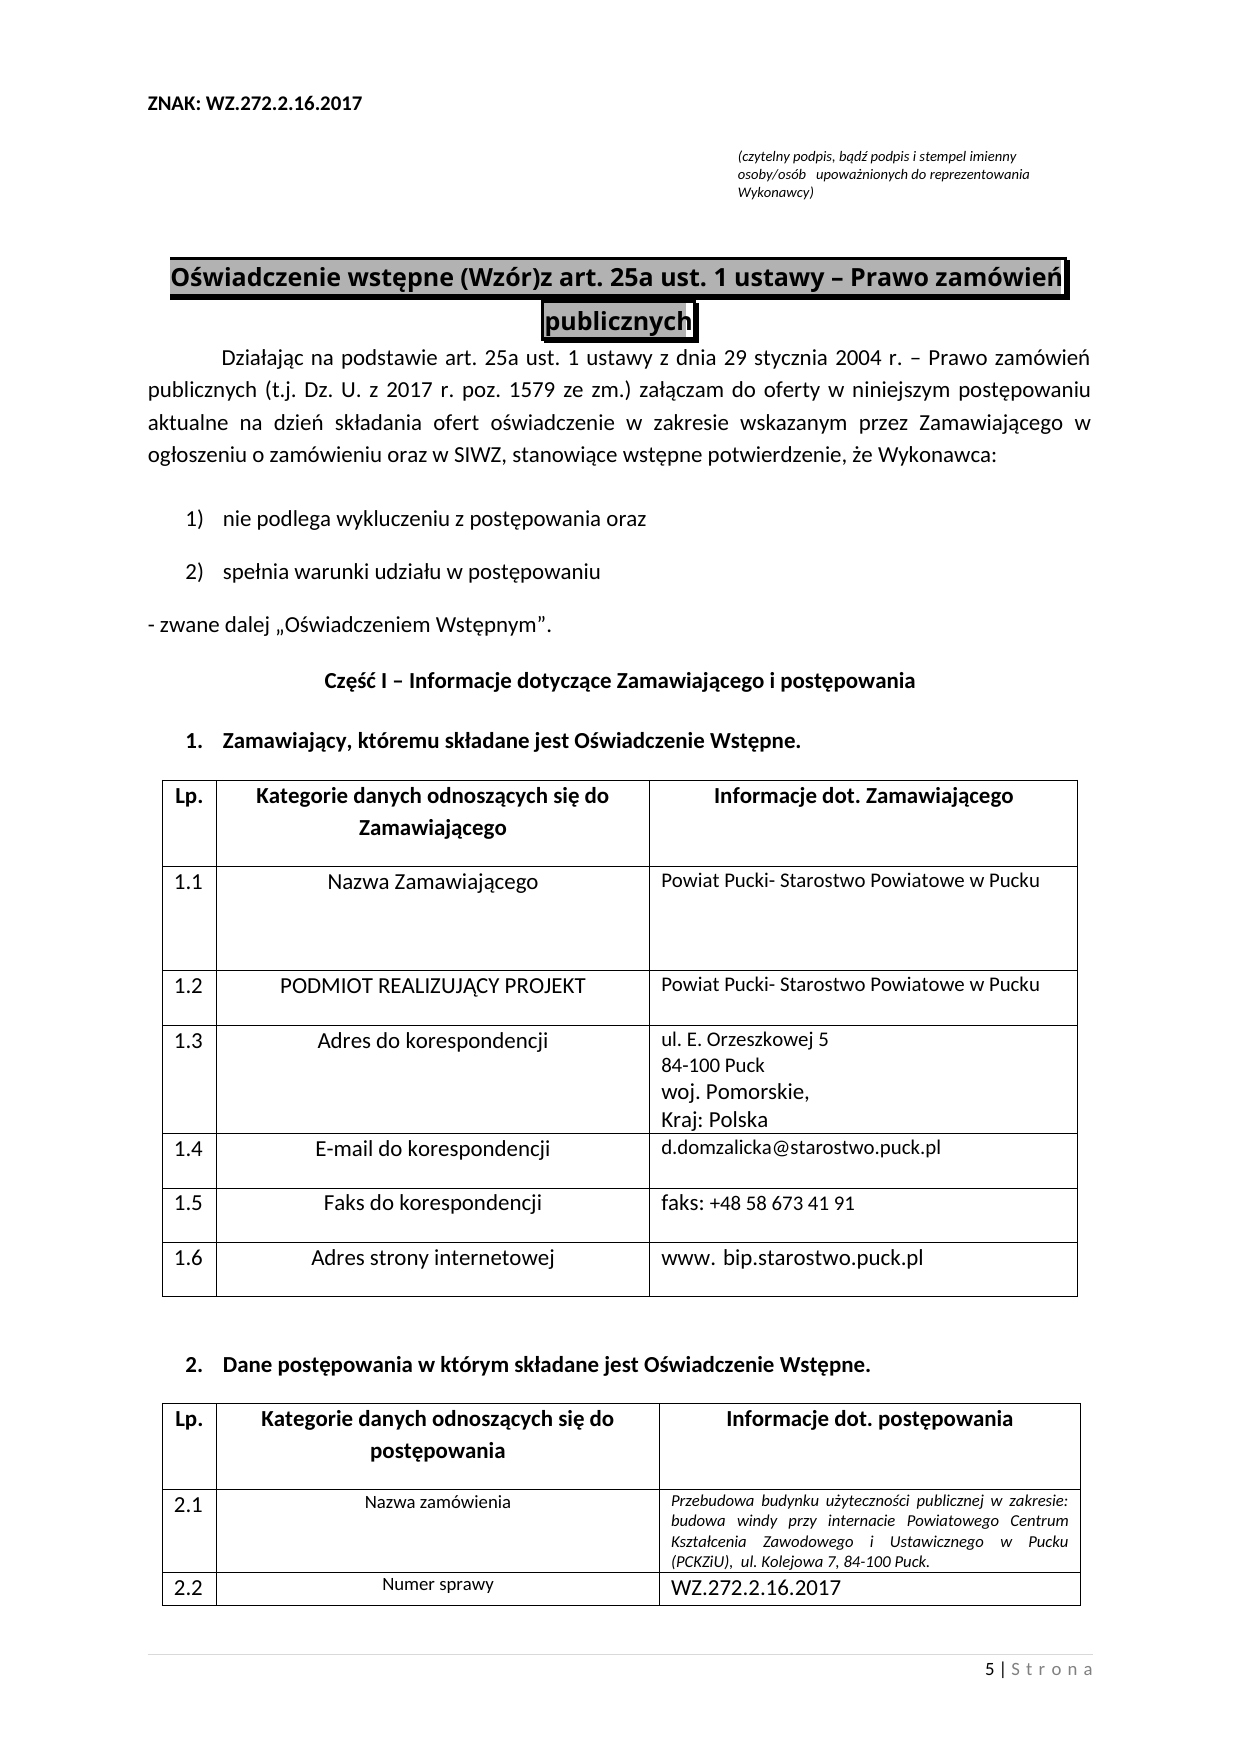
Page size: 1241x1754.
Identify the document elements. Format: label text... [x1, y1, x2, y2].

table_header Informacje dot. postępowania [660, 1404, 1080, 1489]
text (czytelny podpis, bądź podpis i stempel imienny osoby/osób upoważnionych do reprezentowania Wykonawcy) [738, 148, 1048, 201]
table_cell Adres do korespondencji [217, 1026, 649, 1133]
table_cell Powiat Pucki- Starostwo Powiatowe w Pucku [650, 971, 1077, 1025]
table_cell d.domzalicka@starostwo.puck.pl [650, 1134, 1077, 1187]
table_cell 1.6 [163, 1243, 216, 1296]
table_cell Powiat Pucki- Starostwo Powiatowe w Pucku [650, 867, 1077, 970]
table_cell 1.4 [163, 1134, 216, 1187]
table_cell ul. E. Orzeszkowej 5 84-100 Puck woj. Pomorskie, Kraj: Polska [650, 1026, 1077, 1133]
list Zamawiający, któremu składane jest Oświadczenie Wstępne. [185, 727, 1093, 755]
table_header Kategorie danych odnoszących się do Zamawiającego [217, 781, 649, 866]
table_header Kategorie danych odnoszących się do postępowania [217, 1404, 659, 1489]
list spełnia warunki udziału w postępowaniu [185, 557, 1093, 585]
table_cell Przebudowa budynku użyteczności publicznej w zakresie: budowa windy przy internacie Powiatowego Centrum Kształcenia Zawodowego i Ustawicznego w Pucku (PCKZiU), ul. Kolejowa 7, 84-100 Puck. [660, 1490, 1080, 1572]
table_cell Nazwa Zamawiającego [217, 867, 649, 970]
text - zwane dalej „Oświadczeniem Wstępnym”. [148, 610, 1093, 638]
subtitle Oświadczenie wstępne (Wzór)z art. 25a ust. 1 ustawy – Prawo zamówień publicznych [696, 257, 1093, 343]
table_cell 1.3 [163, 1026, 216, 1133]
table_cell 1.5 [163, 1189, 216, 1242]
list nie podlega wykluczeniu z postępowania oraz [185, 504, 1093, 532]
text Działając na podstawie art. 25a ust. 1 ustawy z dnia 29 stycznia 2004 r. – Prawo zamówień publicznych (t.j. Dz. U. z 2017 r. poz. 1579 ze zm.) załączam do oferty w niniejszym postępowaniu aktualne na dzień składania ofert oświadczenie w zakresie wskazanym przez Zamawiającego w ogłoszeniu o zamówieniu oraz w SIWZ, stanowiące wstępne potwierdzenie, że Wykonawca: [148, 343, 1093, 468]
table_cell Numer sprawy [217, 1573, 659, 1605]
table_cell faks: +48 58 673 41 91 [650, 1189, 1077, 1242]
table_cell Adres strony internetowej [217, 1243, 649, 1296]
table_cell WZ.272.2.16.2017 [660, 1573, 1080, 1605]
table_cell 2.1 [163, 1490, 216, 1572]
table_header Lp. [163, 781, 216, 866]
table_cell 2.2 [163, 1573, 216, 1605]
table_cell Nazwa zamówienia [217, 1490, 659, 1572]
text Część I – Informacje dotyczące Zamawiającego i postępowania [148, 666, 1093, 694]
table_cell Faks do korespondencji [217, 1189, 649, 1242]
table_cell PODMIOT REALIZUJĄCY PROJEKT [217, 971, 649, 1025]
table_cell www. bip.starostwo.puck.pl [650, 1243, 1077, 1296]
list Dane postępowania w którym składane jest Oświadczenie Wstępne. [185, 1350, 1093, 1378]
table_cell 1.1 [163, 867, 216, 970]
table_header Lp. [163, 1404, 216, 1489]
table_cell E-mail do korespondencji [217, 1134, 649, 1187]
subtitle Oświadczenie wstępne (Wzór)z art. 25a ust. 1 ustawy – Prawo zamówień publicznych [148, 257, 544, 343]
table_header Informacje dot. Zamawiającego [650, 781, 1077, 866]
table_cell 1.2 [163, 971, 216, 1025]
